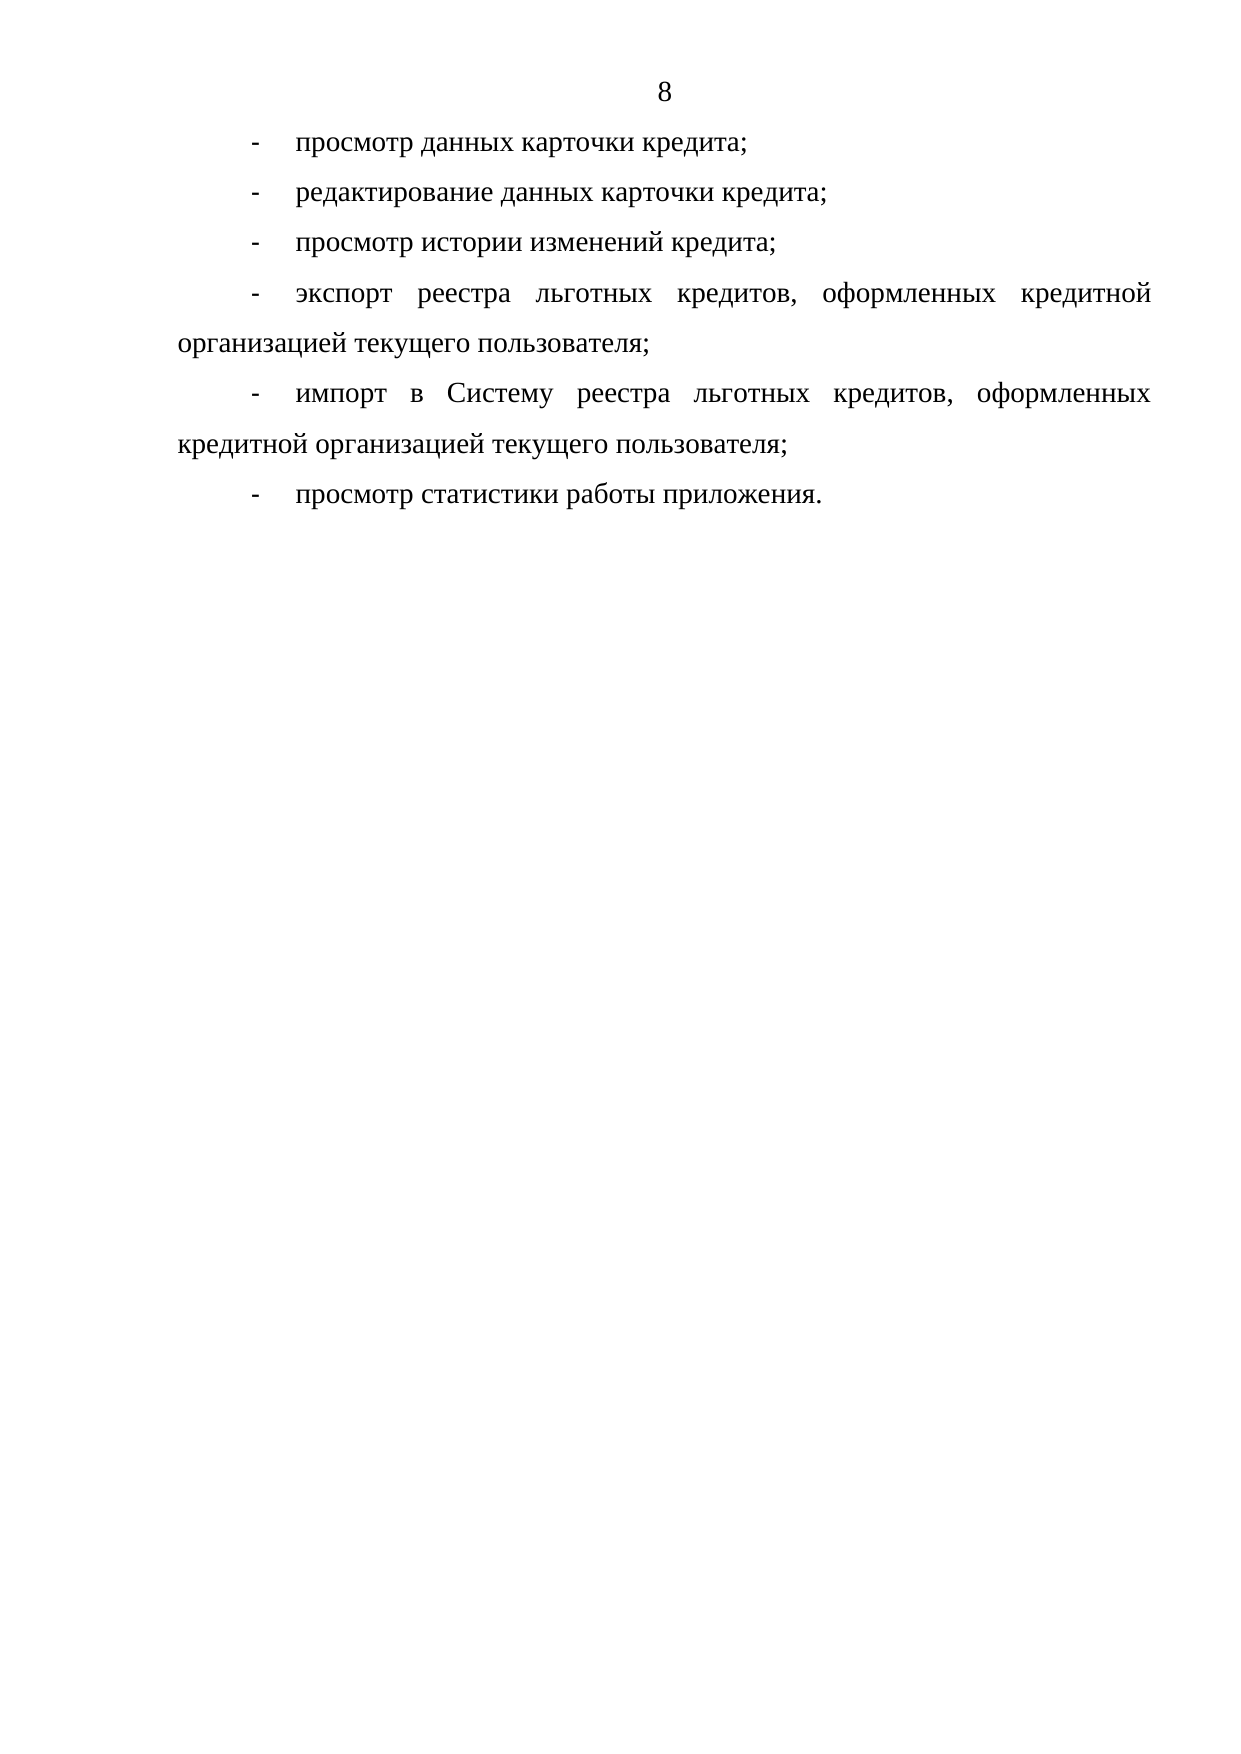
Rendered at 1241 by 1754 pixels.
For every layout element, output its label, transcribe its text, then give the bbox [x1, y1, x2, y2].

list просмотр данных карточки кредита; [177, 124, 1152, 157]
list импорт в Систему реестра льготных кредитов, оформленных кредитной организацией текущего пользователя; [177, 376, 1152, 459]
list экспорт реестра льготных кредитов, оформленных кредитной организацией текущего пользователя; [177, 275, 1152, 359]
list просмотр статистики работы приложения. [177, 476, 1152, 510]
list просмотр истории изменений кредита; [177, 224, 1152, 258]
list редактирование данных карточки кредита; [177, 174, 1152, 208]
